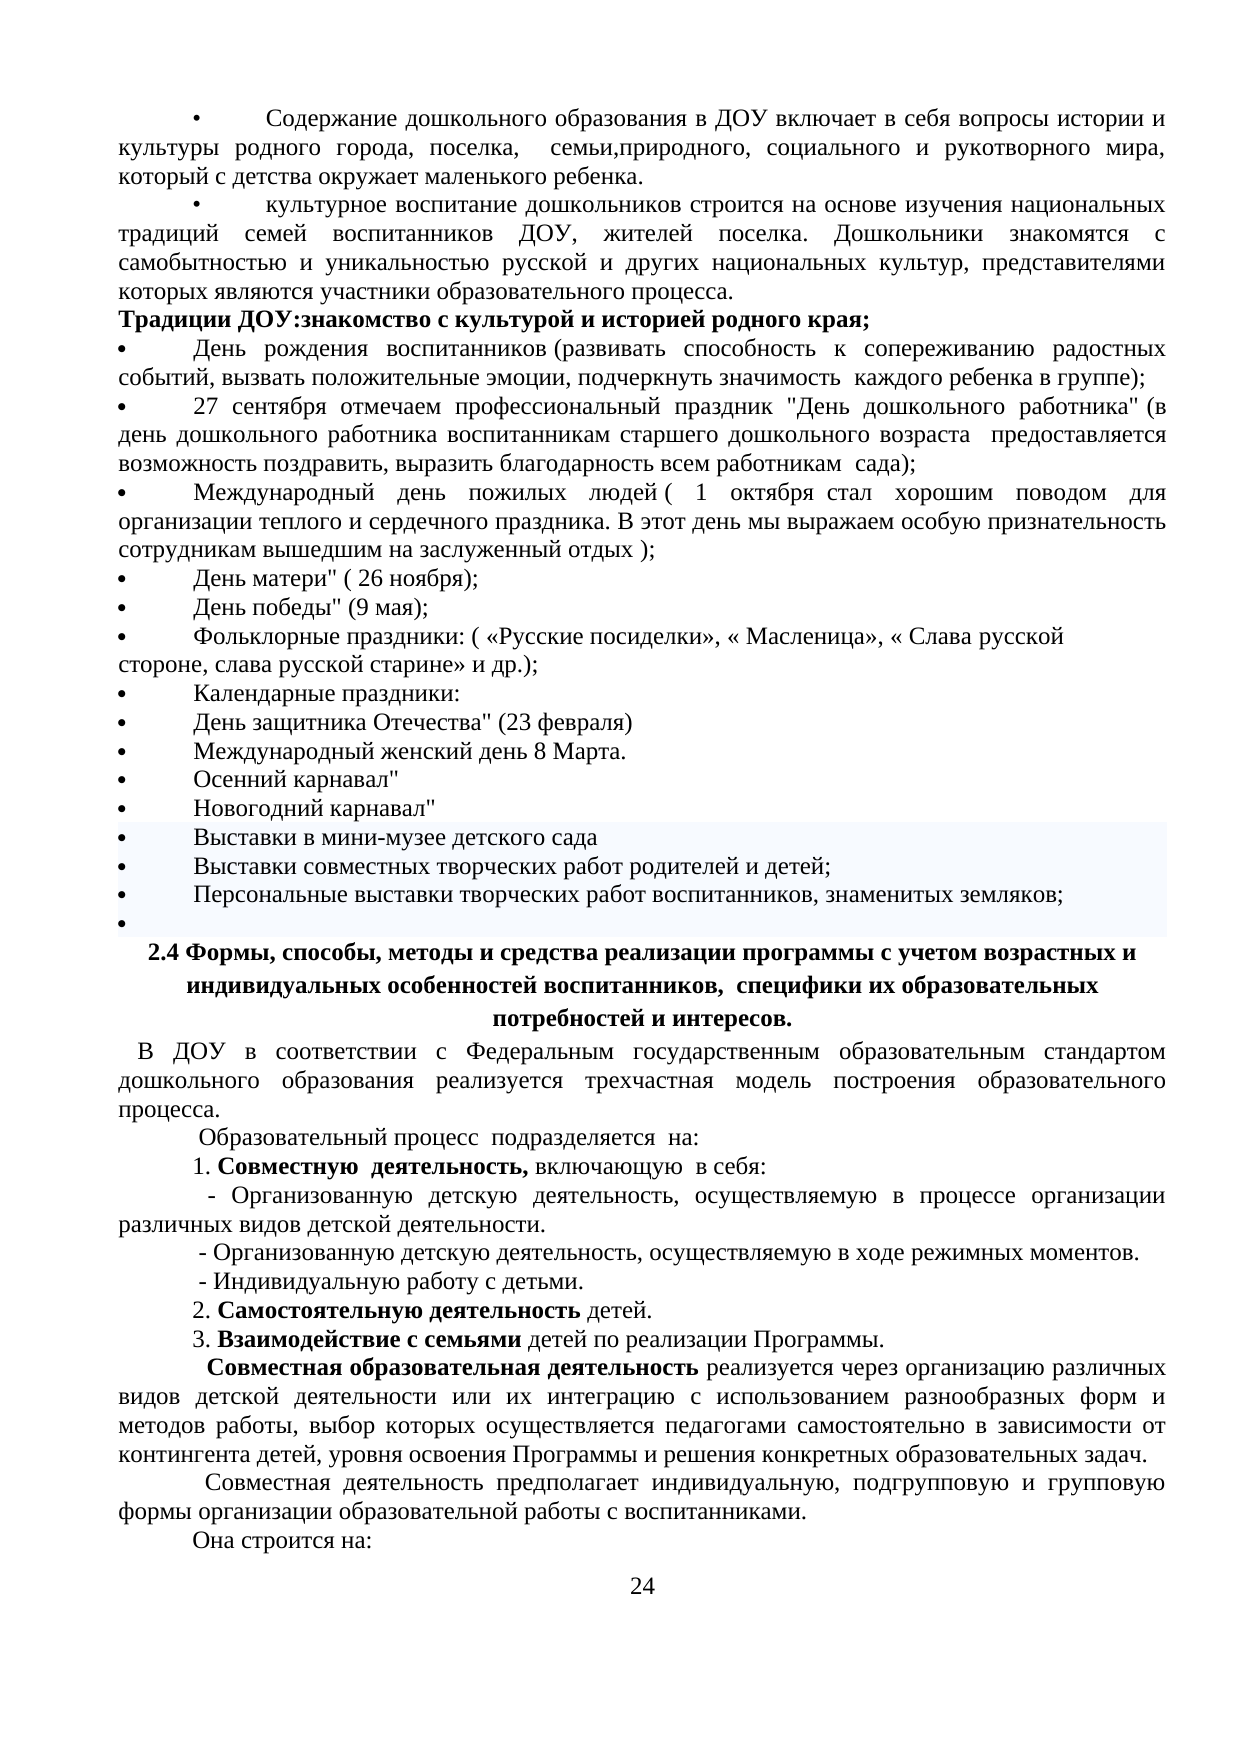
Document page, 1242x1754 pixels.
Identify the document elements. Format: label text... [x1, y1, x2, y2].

text Совместная деятельность предполагает индивидуальную, подгрупповую и групповую формы организации образовательной работы с воспитанниками. [118, 1467, 1167, 1525]
text Образовательный процесс подразделяется на: [118, 1122, 1167, 1151]
list Содержание дошкольного образования в ДОУ включает в себя вопросы истории и культуры родного города, поселка, семьи,природного, социального и рукотворного мира, который с детства окружает маленького ребенка. [118, 103, 1167, 189]
list Международный женский день 8 Марта. [118, 736, 1167, 764]
text Она строится на: [118, 1525, 1167, 1554]
text 2.4 Формы, способы, методы и средства реализации программы с учетом возрастных и индивидуальных особенностей воспитанников, специфики их образовательных потребностей и интересов. [118, 937, 1167, 1032]
list культурное воспитание дошкольников строится на основе изучения национальных традиций семей воспитанников ДОУ, жителей поселка. Дошкольники знакомятся с самобытностью и уникальностью русской и других национальных культур, представителями которых являются участники образовательного процесса. [118, 189, 1167, 304]
text - Организованную детскую деятельность, осуществляемую в процессе организации различных видов детской деятельности. [118, 1180, 1167, 1237]
list День рождения воспитанников (развивать способность к сопереживанию радостных событий, вызвать положительные эмоции, подчеркнуть значимость каждого ребенка в группе); [118, 333, 1167, 391]
list День защитника Отечества" (23 февраля) [118, 707, 1167, 736]
text В ДОУ в соответствии с Федеральным государственным образовательным стандартом дошкольного образования реализуется трехчастная модель построения образовательного процесса. [118, 1036, 1167, 1122]
list Международный день пожилых людей ( 1 октября стал хорошим поводом для организации теплого и сердечного праздника. В этот день мы выражаем особую признательность сотрудникам вышедшим на заслуженный отдых ); [118, 477, 1167, 563]
text Традиции ДОУ:знакомство с культурой и историей родного края; [118, 304, 1167, 333]
text 2. Самостоятельную деятельность детей. [118, 1295, 1167, 1324]
text 1. Совместную деятельность, включающую в себя: [118, 1151, 1167, 1180]
list Осенний карнавал" [118, 764, 1167, 793]
list 27 сентября отмечаем профессиональный праздник "День дошкольного работника" (в день дошкольного работника воспитанникам старшего дошкольного возраста предоставляется возможность поздравить, выразить благодарность всем работникам сада); [118, 391, 1167, 477]
list День матери" ( 26 ноября); [118, 563, 1167, 592]
list Календарные праздники: [118, 678, 1167, 707]
list Выставки совместных творческих работ родителей и детей; [118, 851, 1167, 879]
text 3. Взаимодействие с семьями детей по реализации Программы. [118, 1324, 1167, 1352]
list День победы" (9 мая); [118, 592, 1167, 621]
list Новогодний карнавал" [118, 793, 1167, 822]
text Совместная образовательная деятельность реализуется через организацию различных видов детской деятельности или их интеграцию с использованием разнообразных форм и методов работы, выбор которых осуществляется педагогами самостоятельно в зависимости от контингента детей, уровня освоения Программы и решения конкретных образовательных задач. [118, 1352, 1167, 1467]
text - Организованную детскую деятельность, осуществляемую в ходе режимных моментов. [118, 1237, 1167, 1266]
text - Индивидуальную работу с детьми. [118, 1266, 1167, 1295]
list Фольклорные праздники: ( «Русские посиделки», « Масленица», « Слава русской [118, 621, 1167, 649]
list Персональные выставки творческих работ воспитанников, знаменитых земляков; [118, 879, 1167, 908]
list Выставки в мини-музее детского сада [118, 822, 1167, 851]
text стороне, слава русской старине» и др.); [118, 649, 1167, 678]
